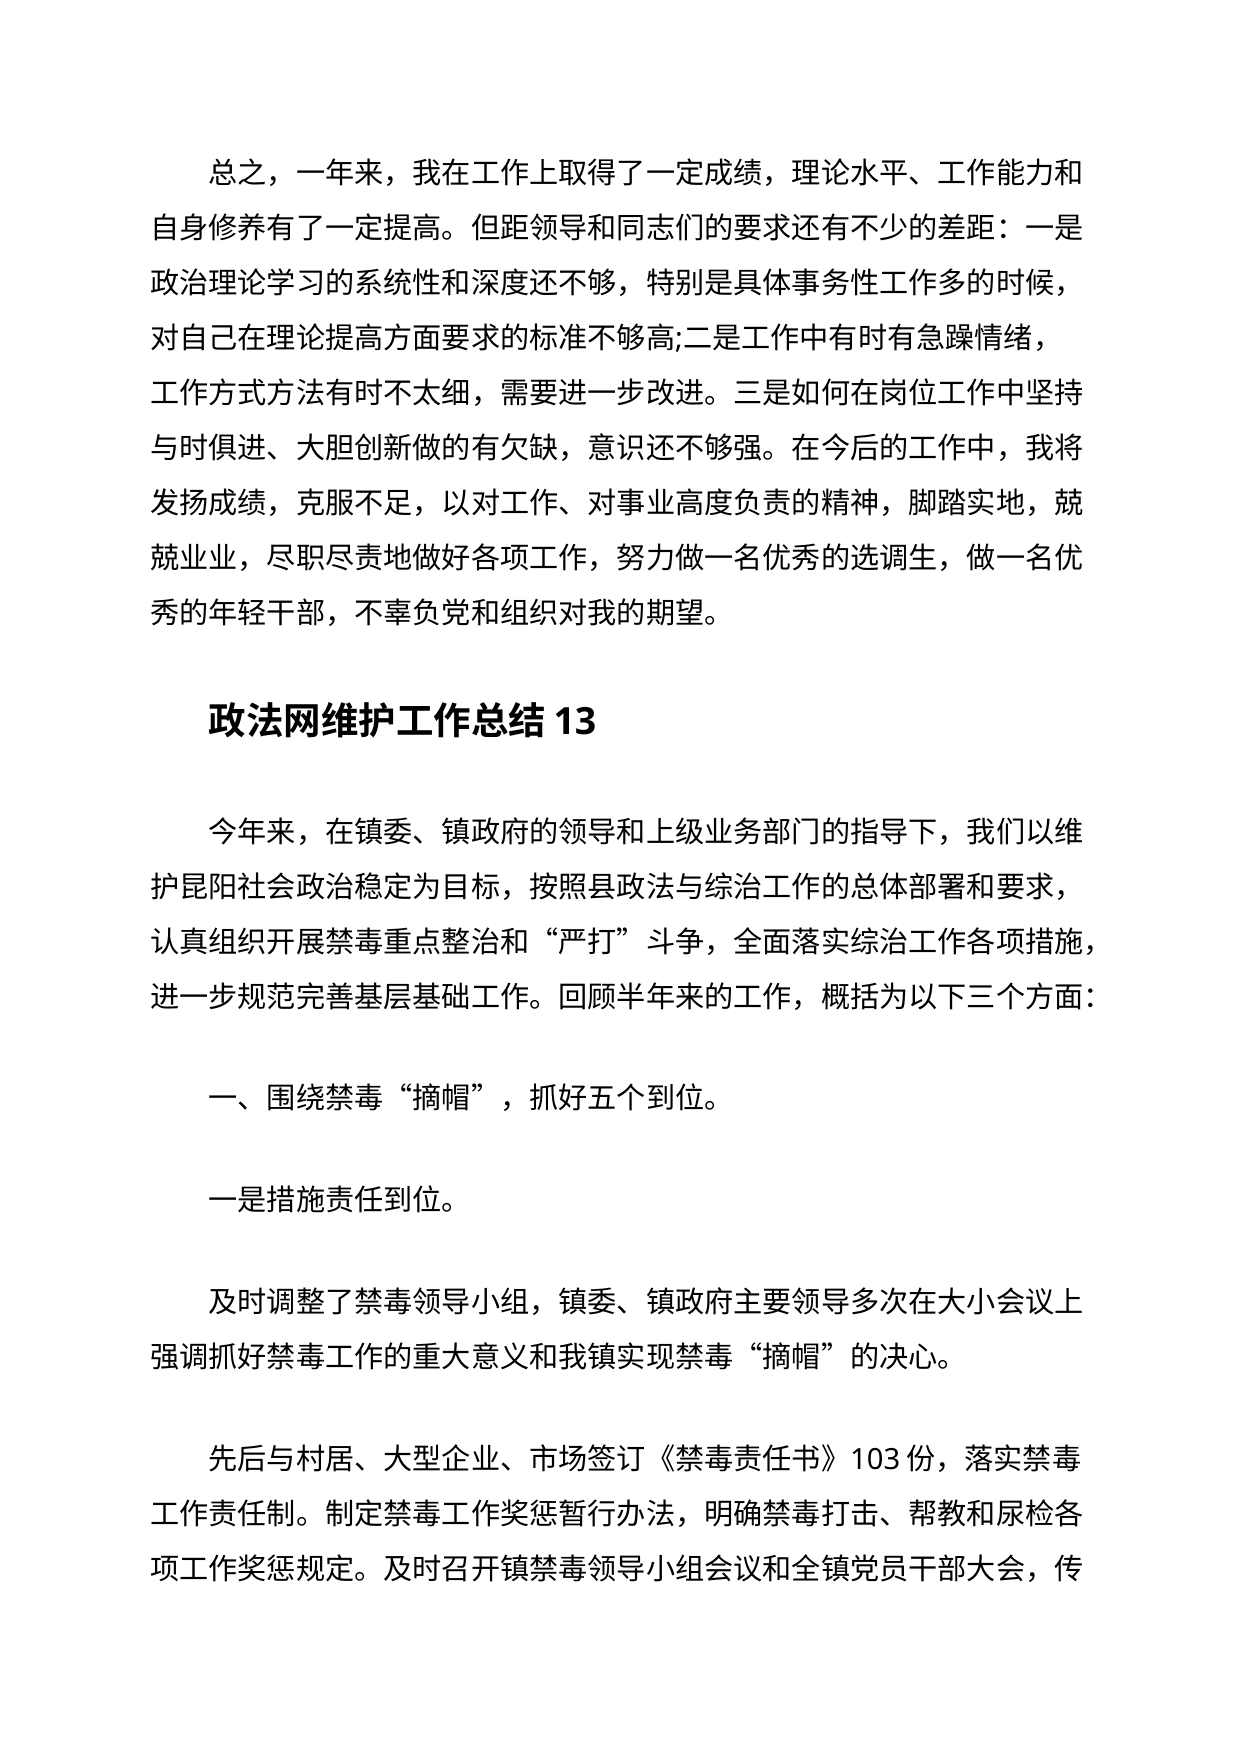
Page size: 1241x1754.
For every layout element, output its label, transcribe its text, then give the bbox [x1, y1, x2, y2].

text 及时调整了禁毒领导小组，镇委、镇政府主要领导多次在大小会议上强调抓好禁毒工作的重大意义和我镇实现禁毒“摘帽”的决心。 [150, 1279, 1090, 1376]
text 总之，一年来，我在工作上取得了一定成绩，理论水平、工作能力和自身修养有了一定提高。但距领导和同志们的要求还有不少的差距：一是政治理论学习的系统性和深度还不够，特别是具体事务性工作多的时候，对自己在理论提高方面要求的标准不够高;二是工作中有时有急躁情绪，工作方式方法有时不太细，需要进一步改进。三是如何在岗位工作中坚持与时俱进、大胆创新做的有欠缺，意识还不够强。在今后的工作中，我将发扬成绩，克服不足，以对工作、对事业高度负责的精神，脚踏实地，兢兢业业，尽职尽责地做好各项工作，努力做一名优秀的选调生，做一名优秀的年轻干部，不辜负党和组织对我的期望。 [150, 150, 1090, 632]
text 一、围绕禁毒“摘帽”，抓好五个到位。 [150, 1075, 1090, 1117]
text 政法网维护工作总结13 [150, 691, 1090, 746]
text 一是措施责任到位。 [150, 1177, 1090, 1219]
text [150, 1435, 1090, 1587]
text 今年来，在镇委、镇政府的领导和上级业务部门的指导下，我们以维护昆阳社会政治稳定为目标，按照县政法与综治工作的总体部署和要求，认真组织开展禁毒重点整治和“严打”斗争，全面落实综治工作各项措施，进一步规范完善基层基础工作。回顾半年来的工作，概括为以下三个方面： [150, 809, 1090, 1016]
